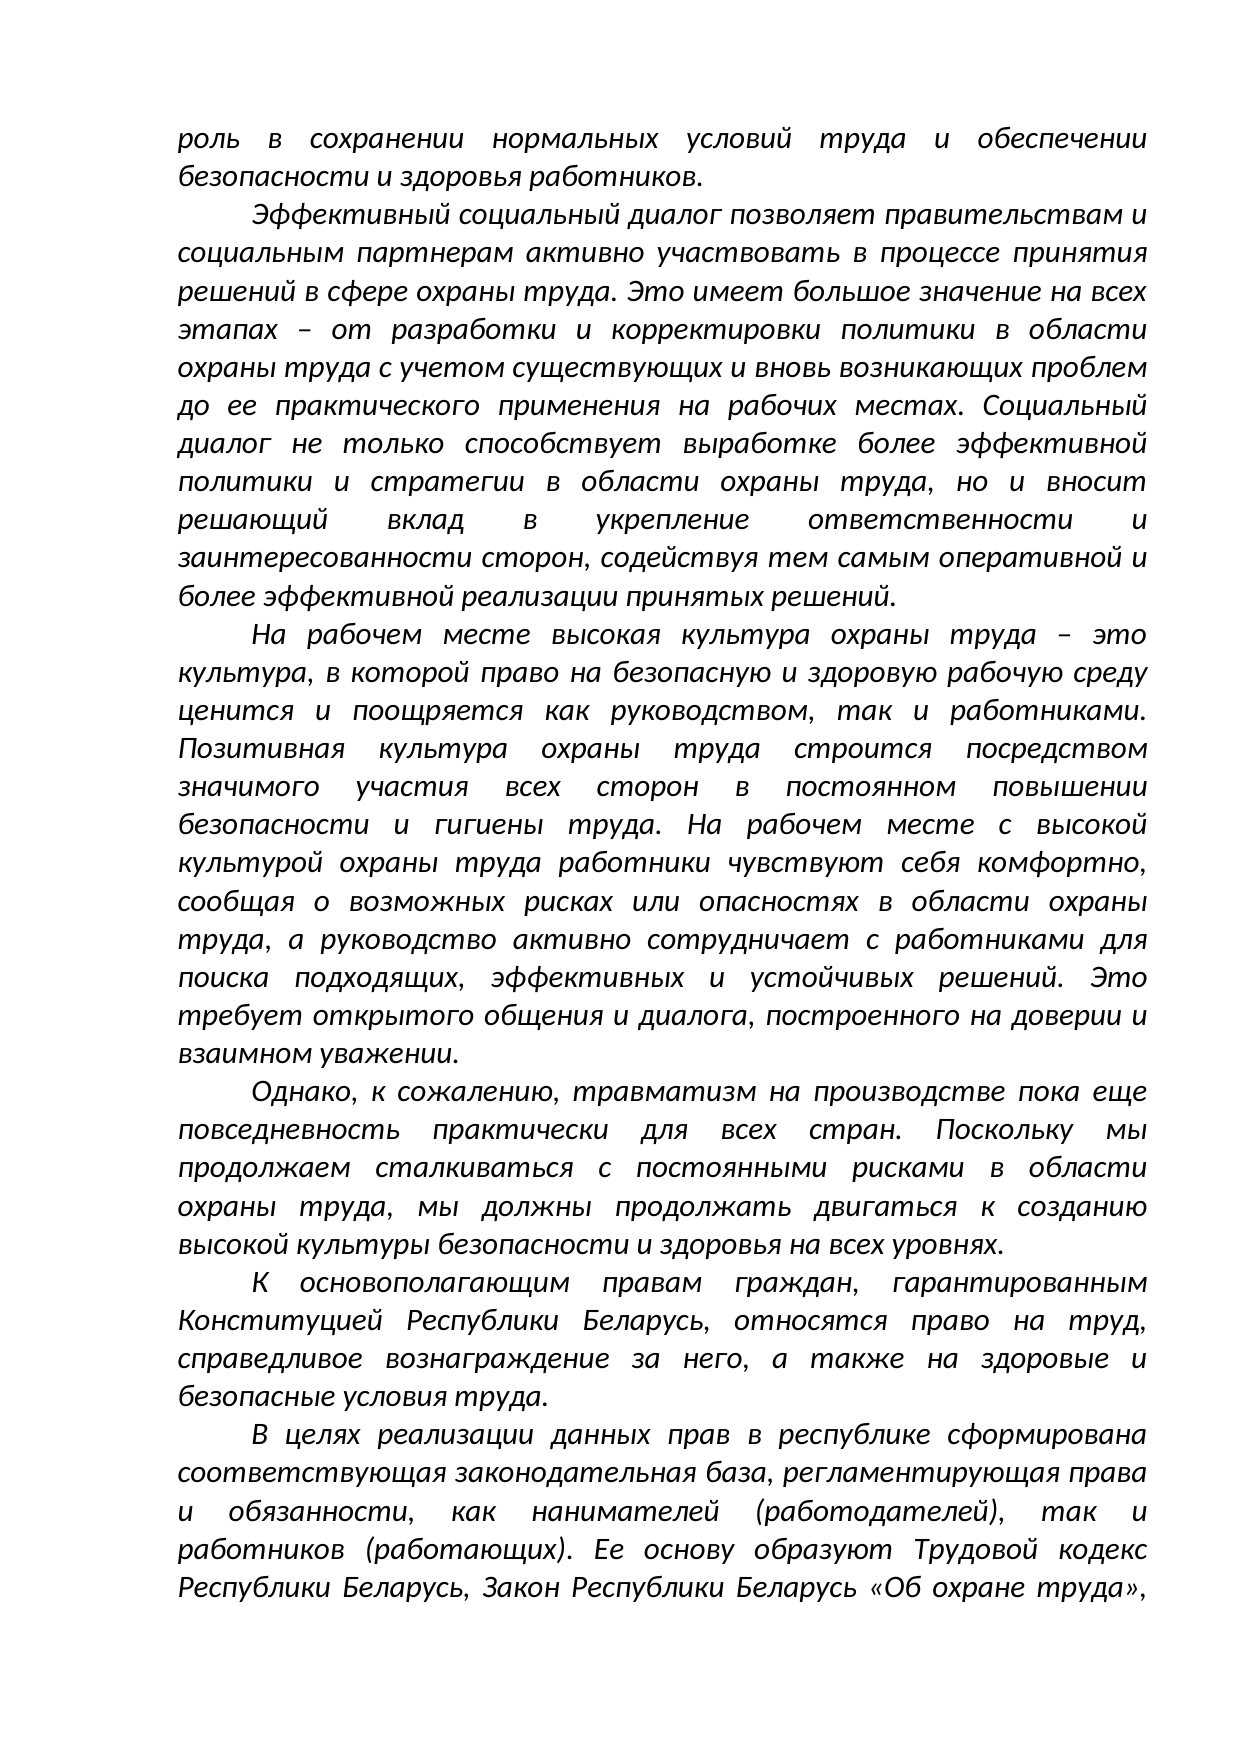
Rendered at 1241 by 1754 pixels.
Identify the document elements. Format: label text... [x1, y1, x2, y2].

text К основополагающим правам граждан, гарантированным Конституцией Республики Беларусь, относятся право на труд, справедливое вознаграждение за него, а также на здоровые и безопасные условия труда. [177, 1262, 1152, 1414]
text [177, 118, 1152, 194]
text Однако, к сожалению, травматизм на производстве пока еще повседневность практически для всех стран. Поскольку мы продолжаем сталкиваться с постоянными рисками в области охраны труда, мы должны продолжать двигаться к созданию высокой культуры безопасности и здоровья на всех уровнях. [177, 1071, 1152, 1262]
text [177, 1414, 1152, 1605]
text Эффективный социальный диалог позволяет правительствам и социальным партнерам активно участвовать в процессе принятия решений в сфере охраны труда. Это имеет большое значение на всех этапах – от разработки и корректировки политики в области охраны труда с учетом существующих и вновь возникающих проблем до ее практического применения на рабочих местах. Социальный диалог не только способствует выработке более эффективной политики и стратегии в области охраны труда, но и вносит решающий вклад в укрепление ответственности и заинтересованности сторон, содействуя тем самым оперативной и более эффективной реализации принятых решений. [177, 194, 1152, 614]
text На рабочем месте высокая культура охраны труда – это культура, в которой право на безопасную и здоровую рабочую среду ценится и поощряется как руководством, так и работниками. Позитивная культура охраны труда строится посредством значимого участия всех сторон в постоянном повышении безопасности и гигиены труда. На рабочем месте с высокой культурой охраны труда работники чувствуют себя комфортно, сообщая о возможных рисках или опасностях в области охраны труда, а руководство активно сотрудничает с работниками для поиска подходящих, эффективных и устойчивых решений. Это требует открытого общения и диалога, построенного на доверии и взаимном уважении. [177, 614, 1152, 1071]
